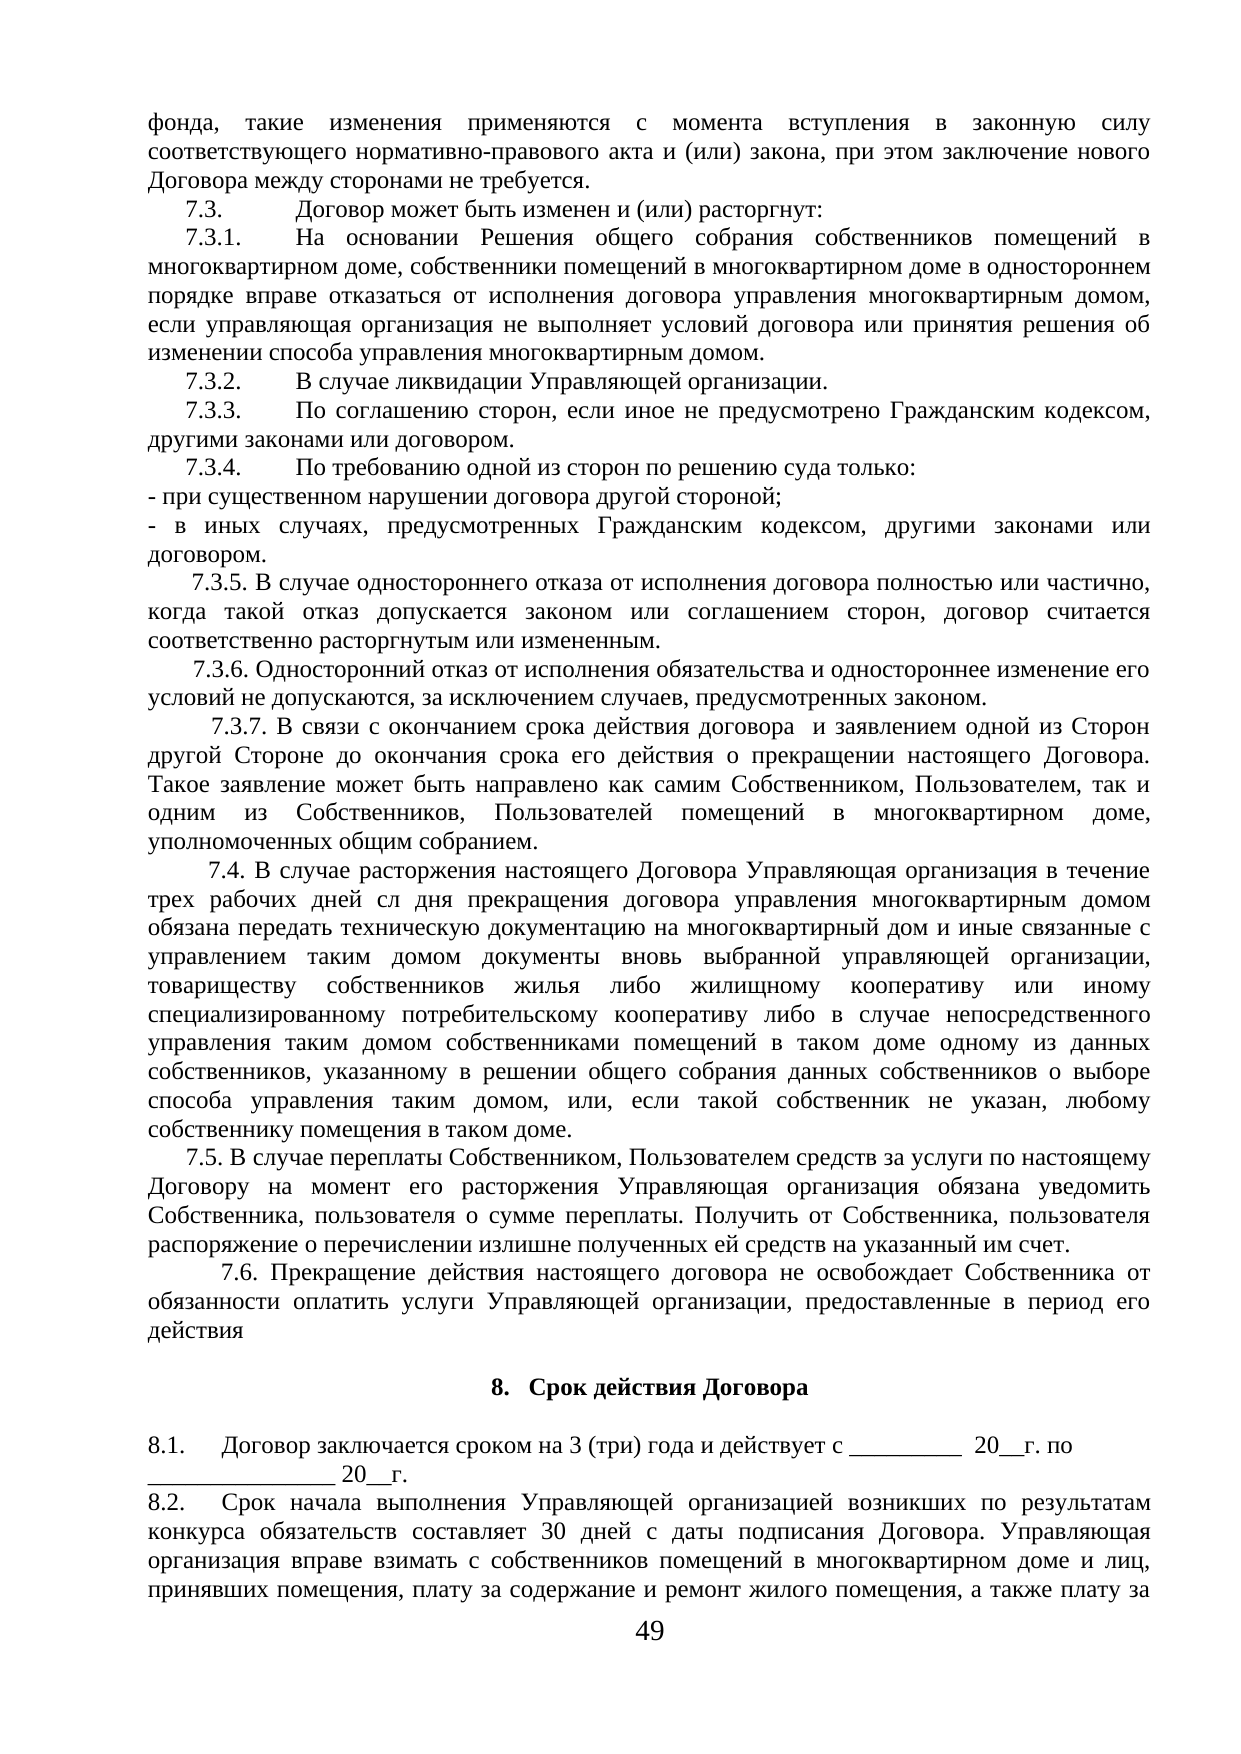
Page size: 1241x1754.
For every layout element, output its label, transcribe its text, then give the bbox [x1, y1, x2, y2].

list Срок действия Договора [148, 1372, 1152, 1401]
text - в иных случаях, предусмотренных Гражданским кодексом, другими законами или договором. [148, 510, 1152, 567]
list По требованию одной из сторон по решению суда только: [148, 452, 1152, 481]
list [148, 107, 1152, 194]
text 7.5. В случае переплаты Собственником, Пользователем средств за услуги по настоящему Договору на момент его расторжения Управляющая организация обязана уведомить Собственника, пользователя о сумме переплаты. Получить от Собственника, пользователя распоряжение о перечислении излишне полученных ей средств на указанный им счет. [148, 1142, 1152, 1257]
list На основании Решения общего собрания собственников помещений в многоквартирном доме, собственники помещений в многоквартирном доме в одностороннем порядке вправе отказаться от исполнения договора управления многоквартирным домом, если управляющая организация не выполняет условий договора или принятия решения об изменении способа управления многоквартирным домом. [148, 222, 1152, 366]
text - при существенном нарушении договора другой стороной; [148, 481, 1152, 510]
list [148, 1487, 1152, 1602]
text 7.3.7. В связи с окончанием срока действия договора и заявлением одной из Сторон другой Стороне до окончания срока его действия о прекращении настоящего Договора. Такое заявление может быть направлено как самим Собственником, Пользователем, так и одним из Собственников, Пользователей помещений в многоквартирном доме, уполномоченных общим собранием. [148, 711, 1152, 855]
text 7.3.5. В случае одностороннего отказа от исполнения договора полностью или частично, когда такой отказ допускается законом или соглашением сторон, договор считается соответственно расторгнутым или измененным. [148, 567, 1152, 654]
text 7.3.6. Односторонний отказ от исполнения обязательства и одностороннее изменение его условий не допускаются, за исключением случаев, предусмотренных законом. [148, 654, 1152, 711]
text 7.6. Прекращение действия настоящего договора не освобождает Собственника от обязанности оплатить услуги Управляющей организации, предоставленные в период его действия [148, 1257, 1152, 1344]
list По соглашению сторон, если иное не предусмотрено Гражданским кодексом, другими законами или договором. [148, 395, 1152, 452]
list В случае ликвидации Управляющей организации. [148, 366, 1152, 395]
list Договор может быть изменен и (или) расторгнут: [148, 194, 1152, 222]
list Договор заключается сроком на 3 (три) года и действует с _________ 20__г. по _______________ 20__г. [148, 1430, 1152, 1487]
text 7.4. В случае расторжения настоящего Договора Управляющая организация в течение трех рабочих дней сл дня прекращения договора управления многоквартирным домом обязана передать техническую документацию на многоквартирный дом и иные связанные с управлением таким домом документы вновь выбранной управляющей организации, товариществу собственников жилья либо жилищному кооперативу или иному специализированному потребительскому кооперативу либо в случае непосредственного управления таким домом собственниками помещений в таком доме одному из данных собственников, указанному в решении общего собрания данных собственников о выборе способа управления таким домом, или, если такой собственник не указан, любому собственнику помещения в таком доме. [148, 855, 1152, 1142]
